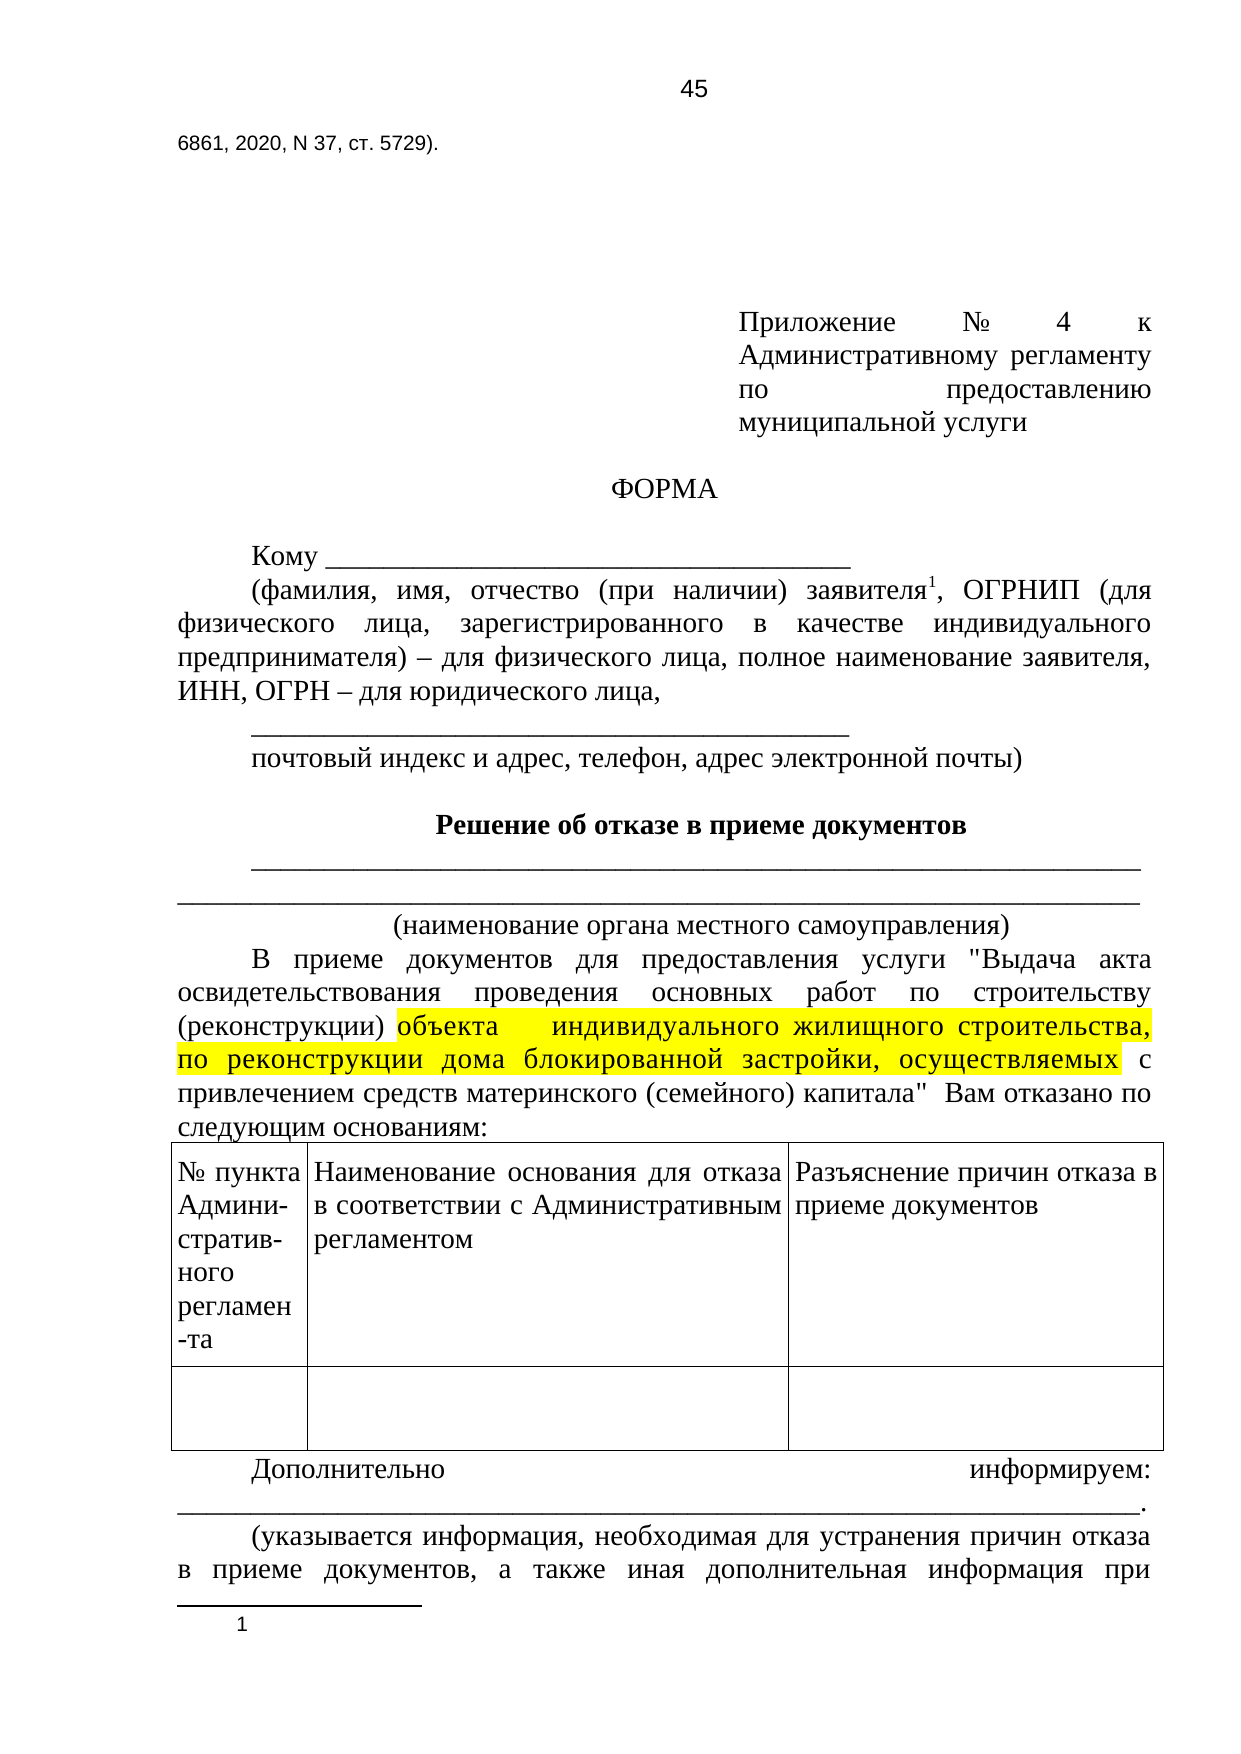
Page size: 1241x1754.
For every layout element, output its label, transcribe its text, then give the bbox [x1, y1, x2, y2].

text _______________________________________________________________________________________________________________________________ [177, 840, 1152, 907]
table_cell [789, 1367, 1163, 1450]
text В приеме документов для предоставления услуги "Выдача акта освидетельствования проведения основных работ по строительству (реконструкции) объекта индивидуального жилищного строительства, по реконструкции дома блокированной застройки, осуществляемых с привлечением средств материнского (семейного) капитала" Вам отказано по следующим основаниям: [177, 941, 1152, 1042]
table_header № пункта Админи-стратив-ного регламен-та [172, 1143, 307, 1366]
table_cell [308, 1367, 788, 1450]
text Дополнительно информируем: __________________________________________________________________. [177, 1451, 1152, 1518]
text почтовый индекс и адрес, телефон, адрес электронной почты) [177, 740, 1152, 773]
text _________________________________________ [177, 706, 1152, 740]
table_cell [172, 1367, 307, 1450]
text ФОРМА [177, 471, 1152, 505]
text Кому ____________________________________ [177, 538, 1152, 572]
text (наименование органа местного самоуправления) [177, 907, 1152, 941]
text (фамилия, имя, отчество (при наличии) заявителя, ОГРНИП (для физического лица, зарегистрированного в качестве индивидуального предпринимателя) – для физического лица, полное наименование заявителя, ИНН, ОГРН – для юридического лица, [177, 572, 1152, 706]
table_header Разъяснение причин отказа в приеме документов [789, 1143, 1163, 1366]
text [177, 1518, 1152, 1585]
text Приложение № 4 к Административному регламенту по предоставлению муниципальной услуги [738, 304, 1152, 438]
text Решение об отказе в приеме документов [177, 807, 1152, 840]
table_header Наименование основания для отказа в соответствии с Административным регламентом [308, 1143, 788, 1366]
text В приеме документов для предоставления услуги "Выдача акта освидетельствования проведения основных работ по строительству (реконструкции) объекта индивидуального жилищного строительства, по реконструкции дома блокированной застройки, осуществляемых с привлечением средств материнского (семейного) капитала" Вам отказано по следующим основаниям: [177, 1042, 1152, 1142]
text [177, 131, 1152, 155]
